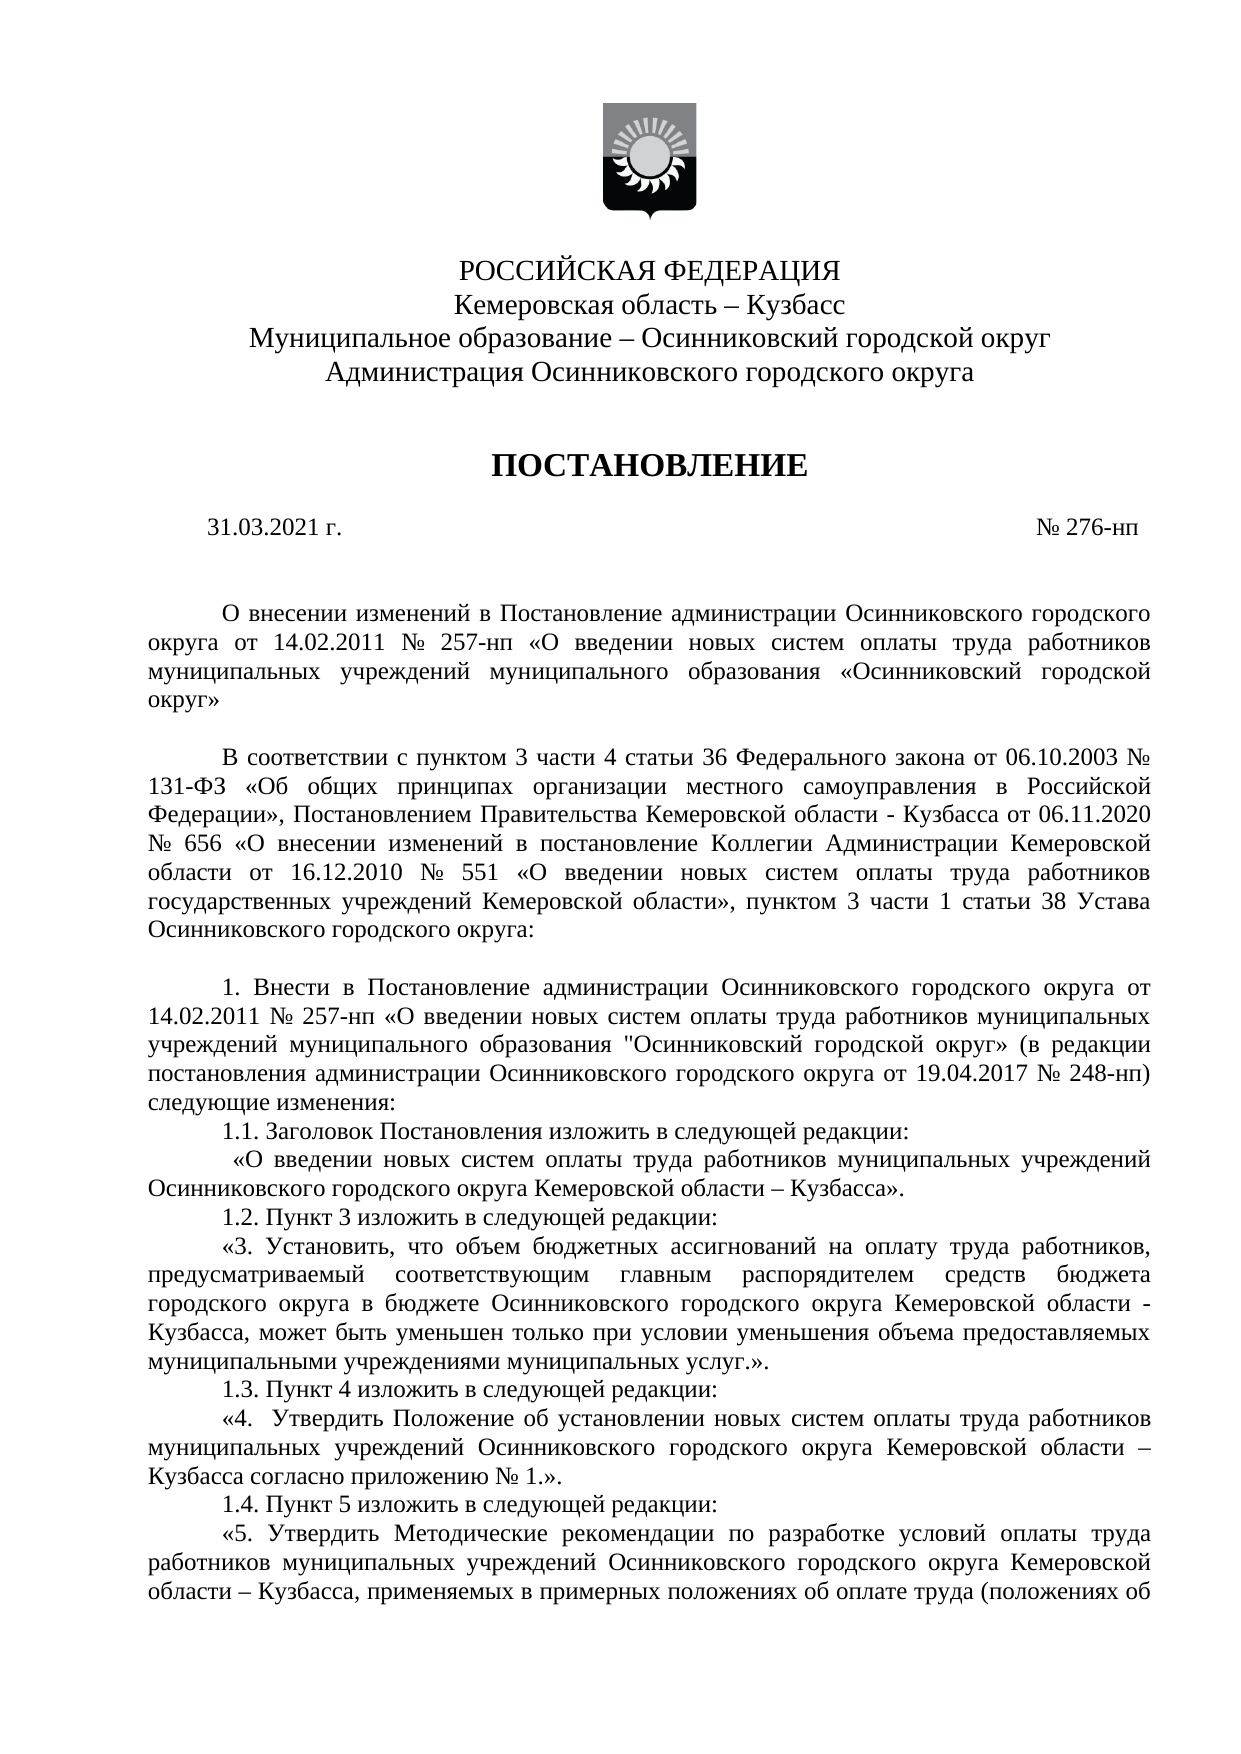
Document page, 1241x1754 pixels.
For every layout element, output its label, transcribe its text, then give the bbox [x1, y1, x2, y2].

text «4. Утвердить Положение об установлении новых систем оплаты труда работников муниципальных учреждений Осинниковского городского округа Кемеровской области – Кузбасса согласно приложению № 1.». [148, 1403, 1152, 1489]
text О внесении изменений в Постановление администрации Осинниковского городского округа от 14.02.2011 № 257-нп «О введении новых систем оплаты труда работников муниципальных учреждений муниципального образования «Осинниковский городской округ» [148, 598, 1152, 713]
text Муниципальное образование – Осинниковский городской округ [148, 320, 1152, 354]
text 1.1. Заголовок Постановления изложить в следующей редакции: [148, 1116, 1152, 1144]
text Администрация Осинниковского городского округа [148, 354, 1152, 387]
text 31.03.2021 г. № 276-нп [207, 512, 1152, 541]
text 1. Внести в Постановление администрации Осинниковского городского округа от 14.02.2011 № 257-нп «О введении новых систем оплаты труда работников муниципальных учреждений муниципального образования "Осинниковский городской округ» (в редакции постановления администрации Осинниковского городского округа от 19.04.2017 № 248-нп) следующие изменения: [148, 972, 1152, 1116]
text Кемеровская область – Кузбасс [148, 287, 1152, 320]
text 1.2. Пункт 3 изложить в следующей редакции: [148, 1202, 1152, 1231]
text В соответствии с пунктом 3 части 4 статьи 36 Федерального закона от 06.10.2003 № 131-ФЗ «Об общих принципах организации местного самоуправления в Российской Федерации», Постановлением Правительства Кемеровской области - Кузбасса от 06.11.2020 № 656 «О внесении изменений в постановление Коллегии Администрации Кемеровской области от 16.12.2010 № 551 «О введении новых систем оплаты труда работников государственных учреждений Кемеровской области», пунктом 3 части 1 статьи 38 Устава Осинниковского городского округа: [148, 742, 1152, 828]
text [148, 1518, 1152, 1604]
text РОССИЙСКАЯ ФЕДЕРАЦИЯ [148, 253, 1152, 287]
text 1.4. Пункт 5 изложить в следующей редакции: [148, 1489, 1152, 1518]
text «3. Установить, что объем бюджетных ассигнований на оплату труда работников, предусматриваемый соответствующим главным распорядителем средств бюджета городского округа в бюджете Осинниковского городского округа Кемеровской области - Кузбасса, может быть уменьшен только при условии уменьшения объема предоставляемых муниципальными учреждениями муниципальных услуг.». [148, 1231, 1152, 1374]
text 1.3. Пункт 4 изложить в следующей редакции: [148, 1374, 1152, 1403]
text ПОСТАНОВЛЕНИЕ [148, 445, 1152, 483]
picture [603, 103, 697, 220]
text «О введении новых систем оплаты труда работников муниципальных учреждений Осинниковского городского округа Кемеровской области – Кузбасса». [148, 1144, 1152, 1202]
